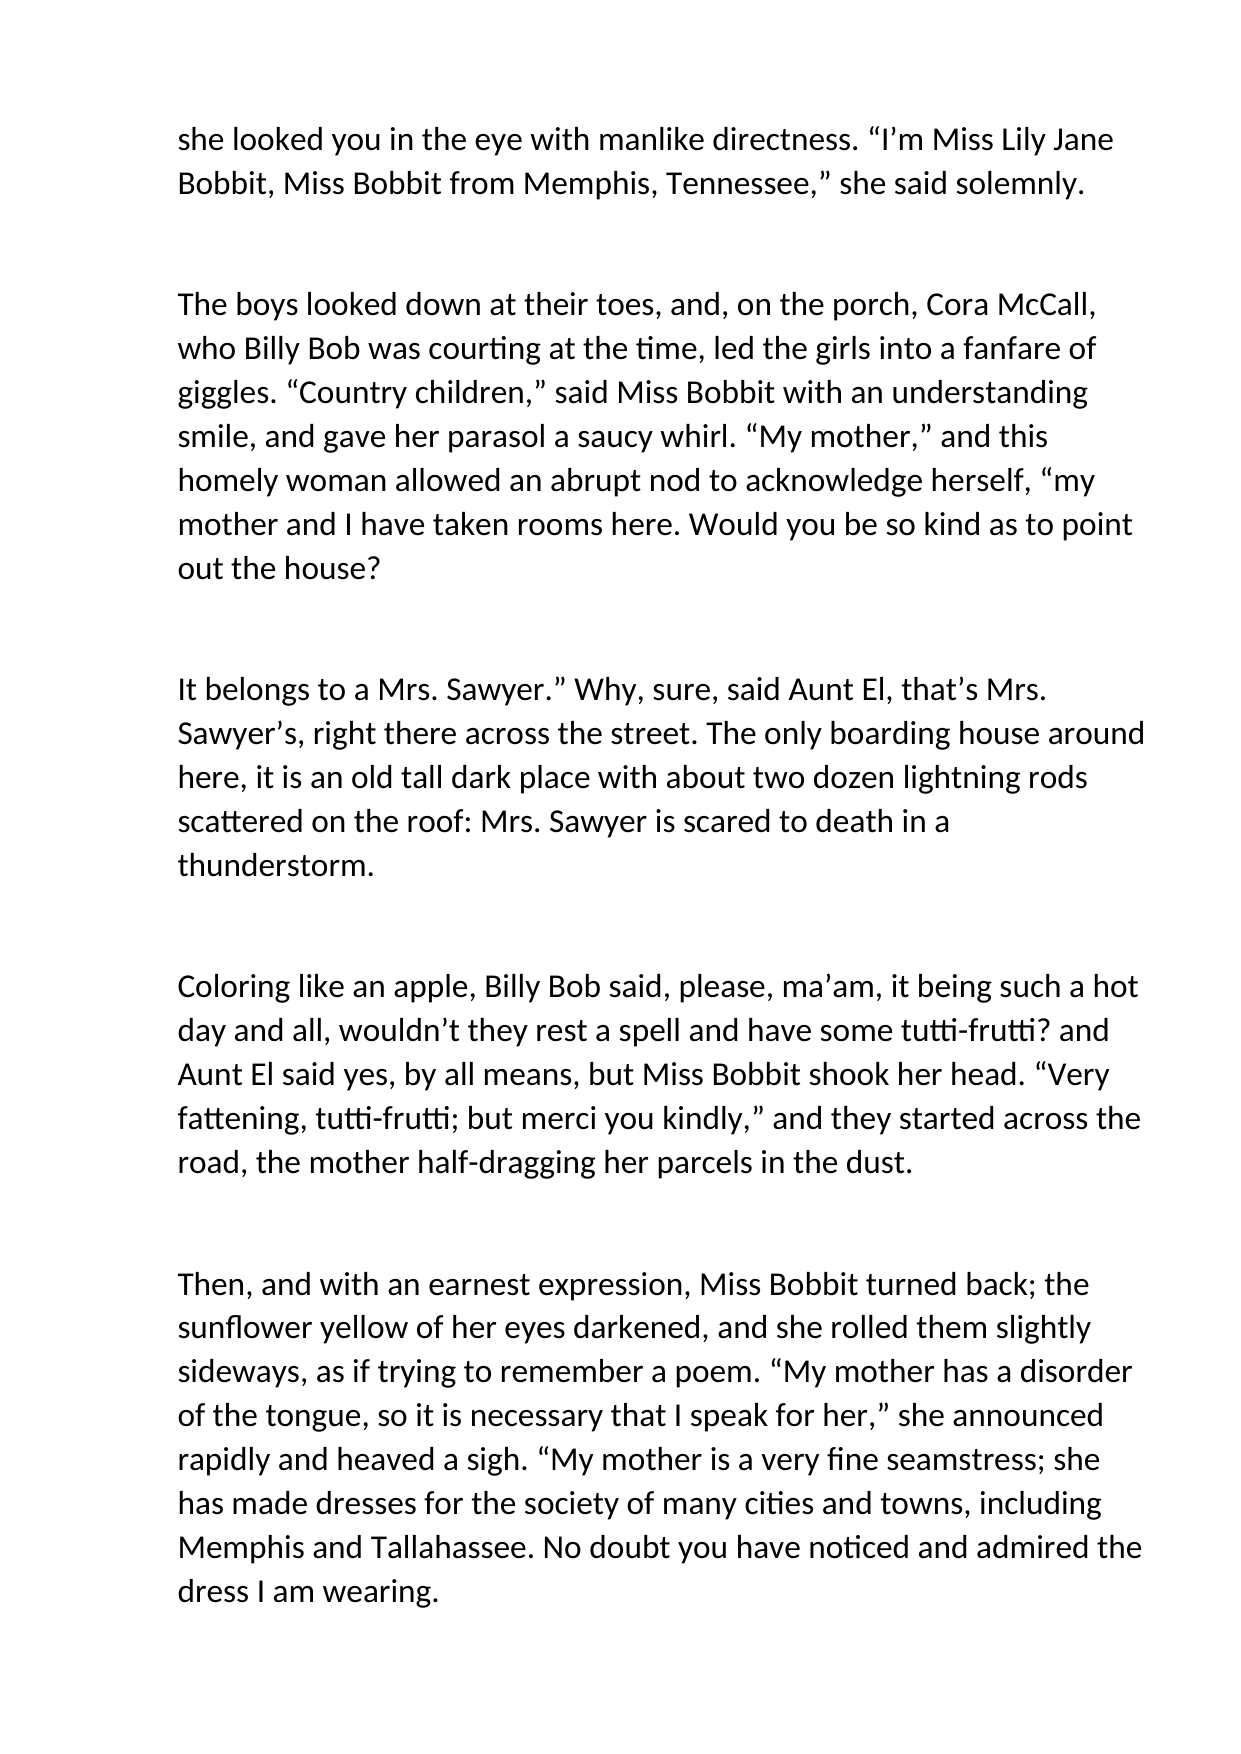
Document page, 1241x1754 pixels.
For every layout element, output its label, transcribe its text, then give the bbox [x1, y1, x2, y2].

text The boys looked down at their toes, and, on the porch, Cora McCall, who Billy Bob was courting at the time, led the girls into a fanfare of giggles. “Country children,” said Miss Bobbit with an understanding smile, and gave her parasol a saucy whirl. “My mother,” and this homely woman allowed an abrupt nod to acknowledge herself, “my mother and I have taken rooms here. Would you be so kind as to point out the house? [177, 283, 1152, 588]
text Coloring like an apple, Billy Bob said, please, ma’am, it being such a hot day and all, wouldn’t they rest a spell and have some tutti-frutti? and Aunt El said yes, by all means, but Miss Bobbit shook her head. “Very fattening, tutti-frutti; but merci you kindly,” and they started across the road, the mother half-dragging her parcels in the dust. [177, 965, 1152, 1182]
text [177, 118, 1152, 203]
text Then, and with an earnest expression, Miss Bobbit turned back; the sunflower yellow of her eyes darkened, and she rolled them slightly sideways, as if trying to remember a poem. “My mother has a disorder of the tongue, so it is necessary that I speak for her,” she announced rapidly and heaved a sigh. “My mother is a very fine seamstress; she has made dresses for the society of many cities and towns, including Memphis and Tallahassee. No doubt you have noticed and admired the dress I am wearing. [177, 1262, 1152, 1611]
text It belongs to a Mrs. Sawyer.” Why, sure, said Aunt El, that’s Mrs. Sawyer’s, right there across the street. The only boarding house around here, it is an old tall dark place with about two dozen lightning rods scattered on the roof: Mrs. Sawyer is scared to death in a thunderstorm. [177, 668, 1152, 885]
